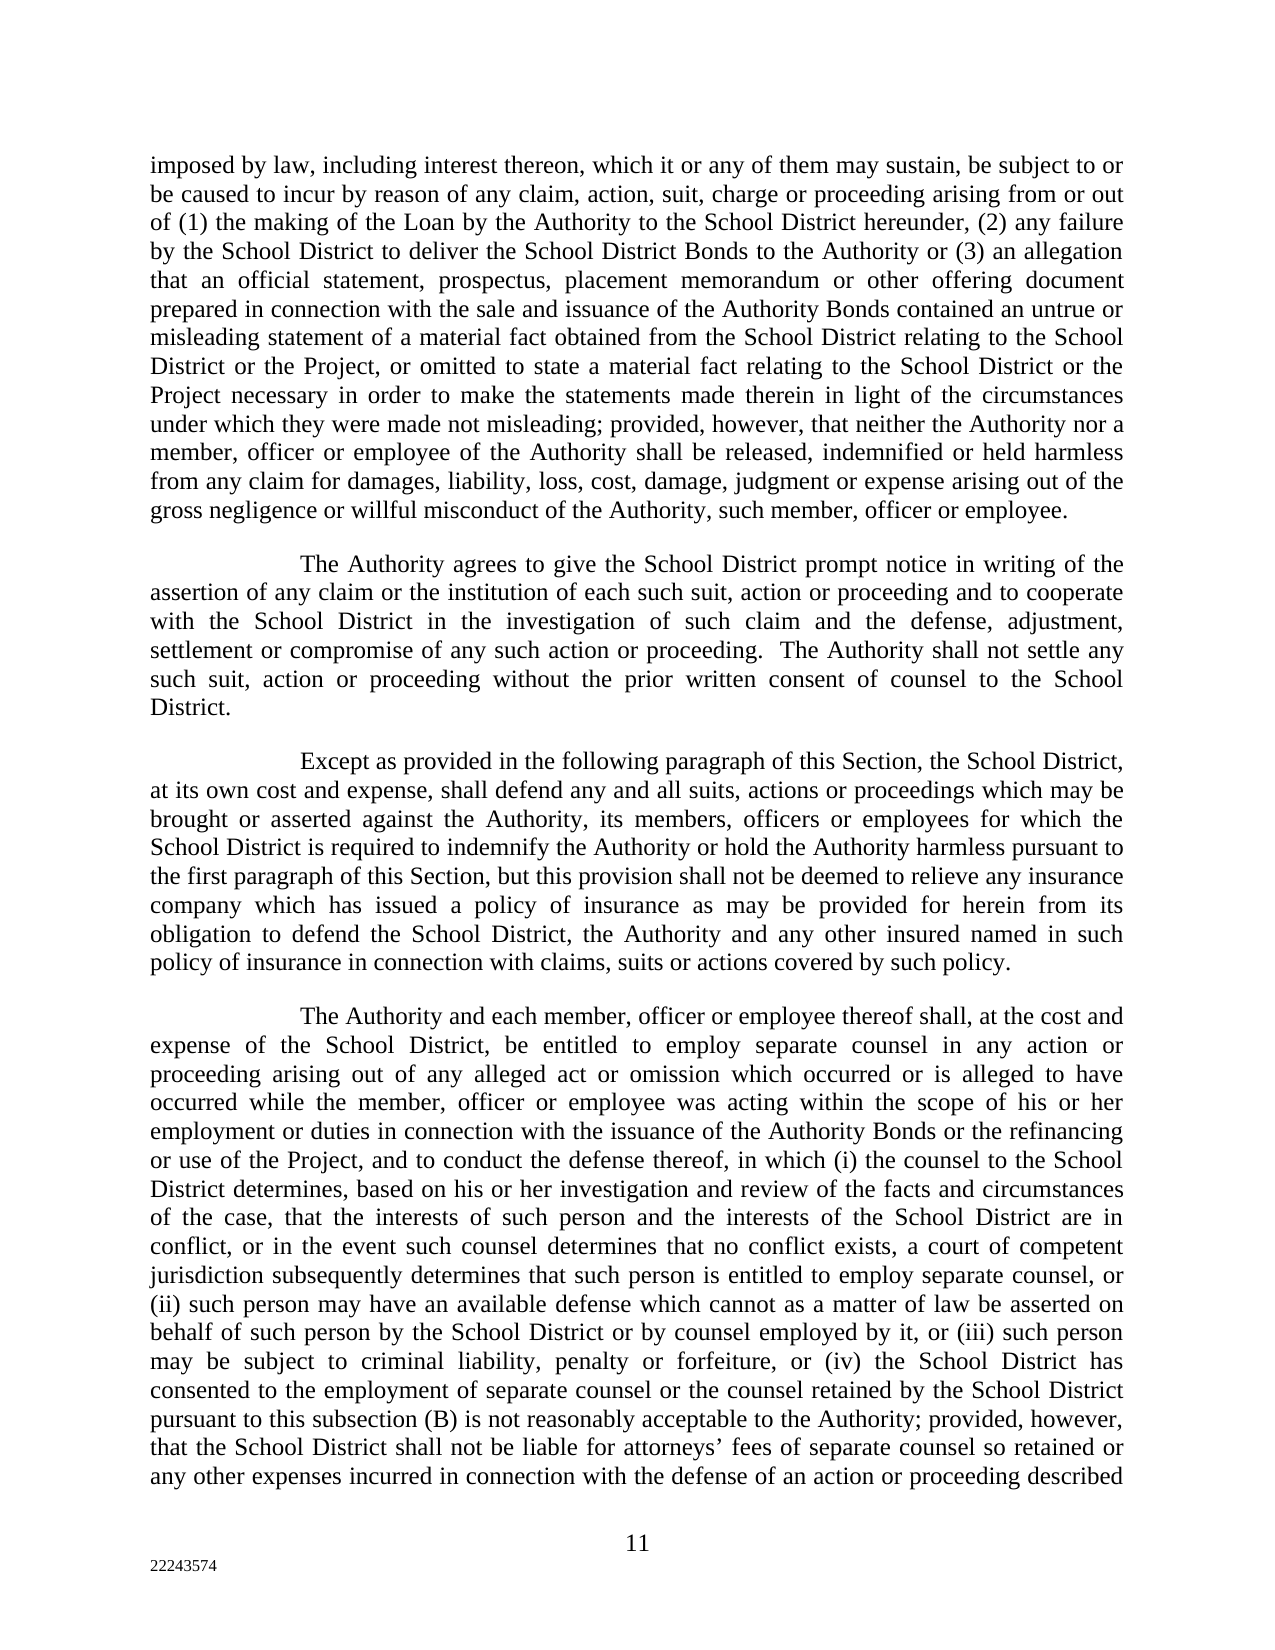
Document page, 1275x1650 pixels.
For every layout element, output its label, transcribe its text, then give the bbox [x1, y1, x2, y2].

text The Authority agrees to give the School District prompt notice in writing of the assertion of any claim or the institution of each such suit, action or proceeding and to cooperate with the School District in the investigation of such claim and the defense, adjustment, settlement or compromise of any such action or proceeding. The Authority shall not settle any such suit, action or proceeding without the prior written consent of counsel to the School District. [150, 549, 1125, 721]
text Except as provided in the following paragraph of this Section, the School District, at its own cost and expense, shall defend any and all suits, actions or proceedings which may be brought or asserted against the Authority, its members, officers or employees for which the School District is required to indemnify the Authority or hold the Authority harmless pursuant to the first paragraph of this Section, but this provision shall not be deemed to relieve any insurance company which has issued a policy of insurance as may be provided for herein from its obligation to defend the School District, the Authority and any other insured named in such policy of insurance in connection with claims, suits or actions covered by such policy. [150, 746, 1125, 976]
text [150, 1001, 1125, 1490]
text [150, 150, 1125, 524]
